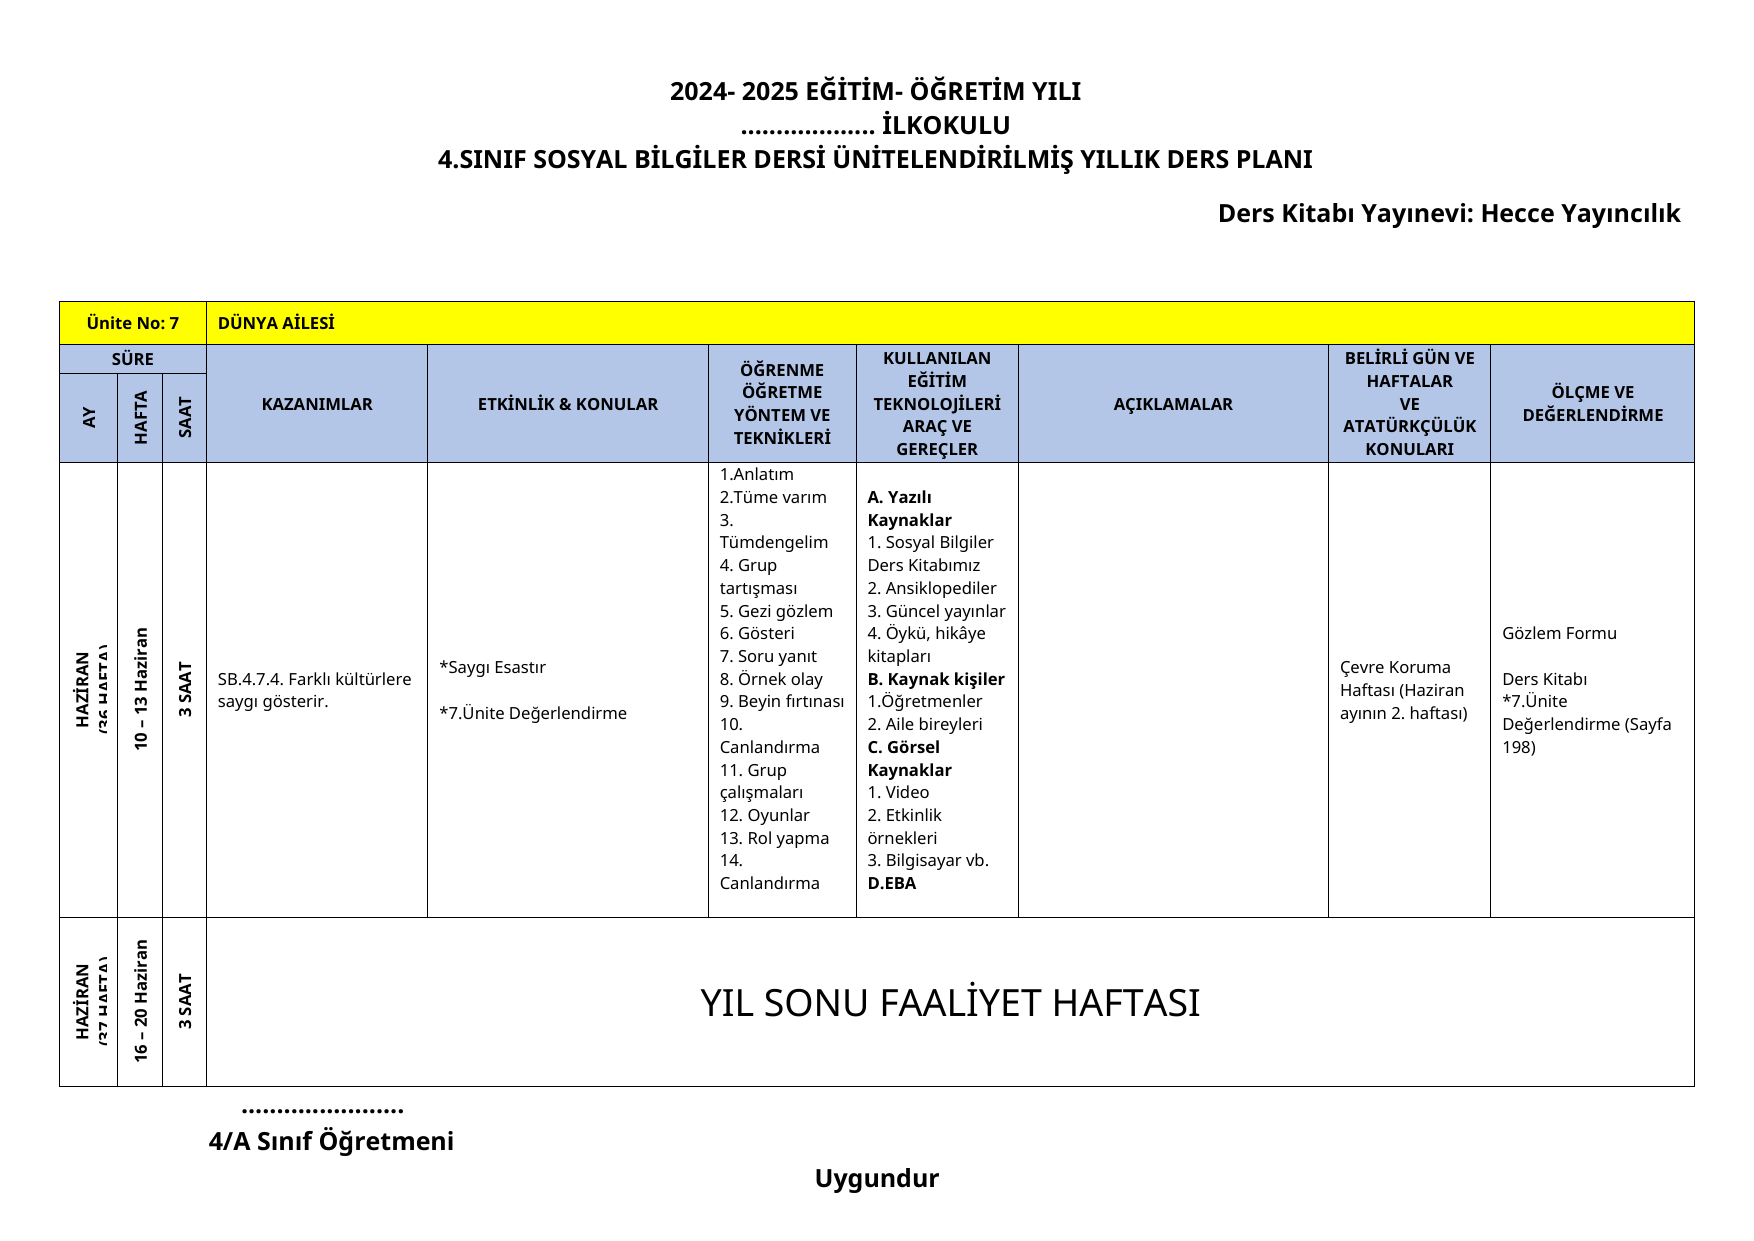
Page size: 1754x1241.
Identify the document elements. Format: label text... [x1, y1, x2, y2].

table_cell SB.4.7.4. Farklı kültürlere saygı gösterir. [207, 463, 427, 917]
table_cell KULLANILAN EĞİTİM TEKNOLOJİLERİ ARAÇ VE GEREÇLER [857, 345, 1018, 462]
table_cell KAZANIMLAR [207, 345, 427, 462]
table_cell BELİRLİ GÜN VE HAFTALAR VE ATATÜRKÇÜLÜK KONULARI [1329, 345, 1490, 462]
table_cell HAFTA [118, 374, 162, 462]
table_cell ÖĞRENME ÖĞRETME YÖNTEM VE TEKNİKLERİ [709, 345, 856, 462]
table_cell *Saygı Esastır *7.Ünite Değerlendirme [428, 463, 708, 917]
table_cell Çevre Koruma Haftası (Haziran ayının 2. haftası) [1329, 463, 1490, 917]
table_header Ünite No: 7 [60, 302, 206, 344]
table_cell AÇIKLAMALAR [1019, 345, 1328, 462]
table_cell 1.Anlatım 2.Tüme varım 3. Tümdengelim 4. Grup tartışması 5. Gezi gözlem 6. Gösteri 7. Soru yanıt 8. Örnek olay 9. Beyin fırtınası 10. Canlandırma 11. Grup çalışmaları 12. Oyunlar 13. Rol yapma 14. Canlandırma [709, 463, 856, 917]
table_cell HAZİRAN (36.HAFTA) [60, 463, 117, 917]
table_cell Gözlem Formu Ders Kitabı *7.Ünite Değerlendirme (Sayfa 198) [1491, 463, 1694, 917]
table_cell ETKİNLİK & KONULAR [428, 345, 708, 462]
table_cell AY [60, 374, 117, 462]
table_cell ÖLÇME VE DEĞERLENDİRME [1491, 345, 1694, 462]
table_cell A. Yazılı Kaynaklar 1. Sosyal Bilgiler Ders Kitabımız 2. Ansiklopediler 3. Güncel yayınlar 4. Öykü, hikâye kitapları B. Kaynak kişiler 1.Öğretmenler 2. Aile bireyleri C. Görsel Kaynaklar 1. Video 2. Etkinlik örnekleri 3. Bilgisayar vb. D.EBA [857, 463, 1018, 917]
table_cell YIL SONU FAALİYET HAFTASI [207, 918, 1694, 1086]
text 4/A Sınıf Öğretmeni [59, 1124, 1695, 1158]
text ....................... [59, 1087, 1695, 1121]
table_cell HAZİRAN (37.HAFTA) [60, 918, 117, 1086]
table_cell [1019, 463, 1328, 917]
table_cell 10 – 13 Haziran [118, 463, 162, 917]
table_header DÜNYA AİLESİ [207, 302, 1694, 344]
text Uygundur [59, 1161, 1695, 1195]
table_cell SAAT [163, 374, 206, 462]
table_cell SÜRE [60, 345, 206, 373]
table_cell 3 SAAT [163, 463, 206, 917]
table_cell 16 – 20 Haziran [118, 918, 162, 1086]
table_cell 3 SAAT [163, 918, 206, 1086]
